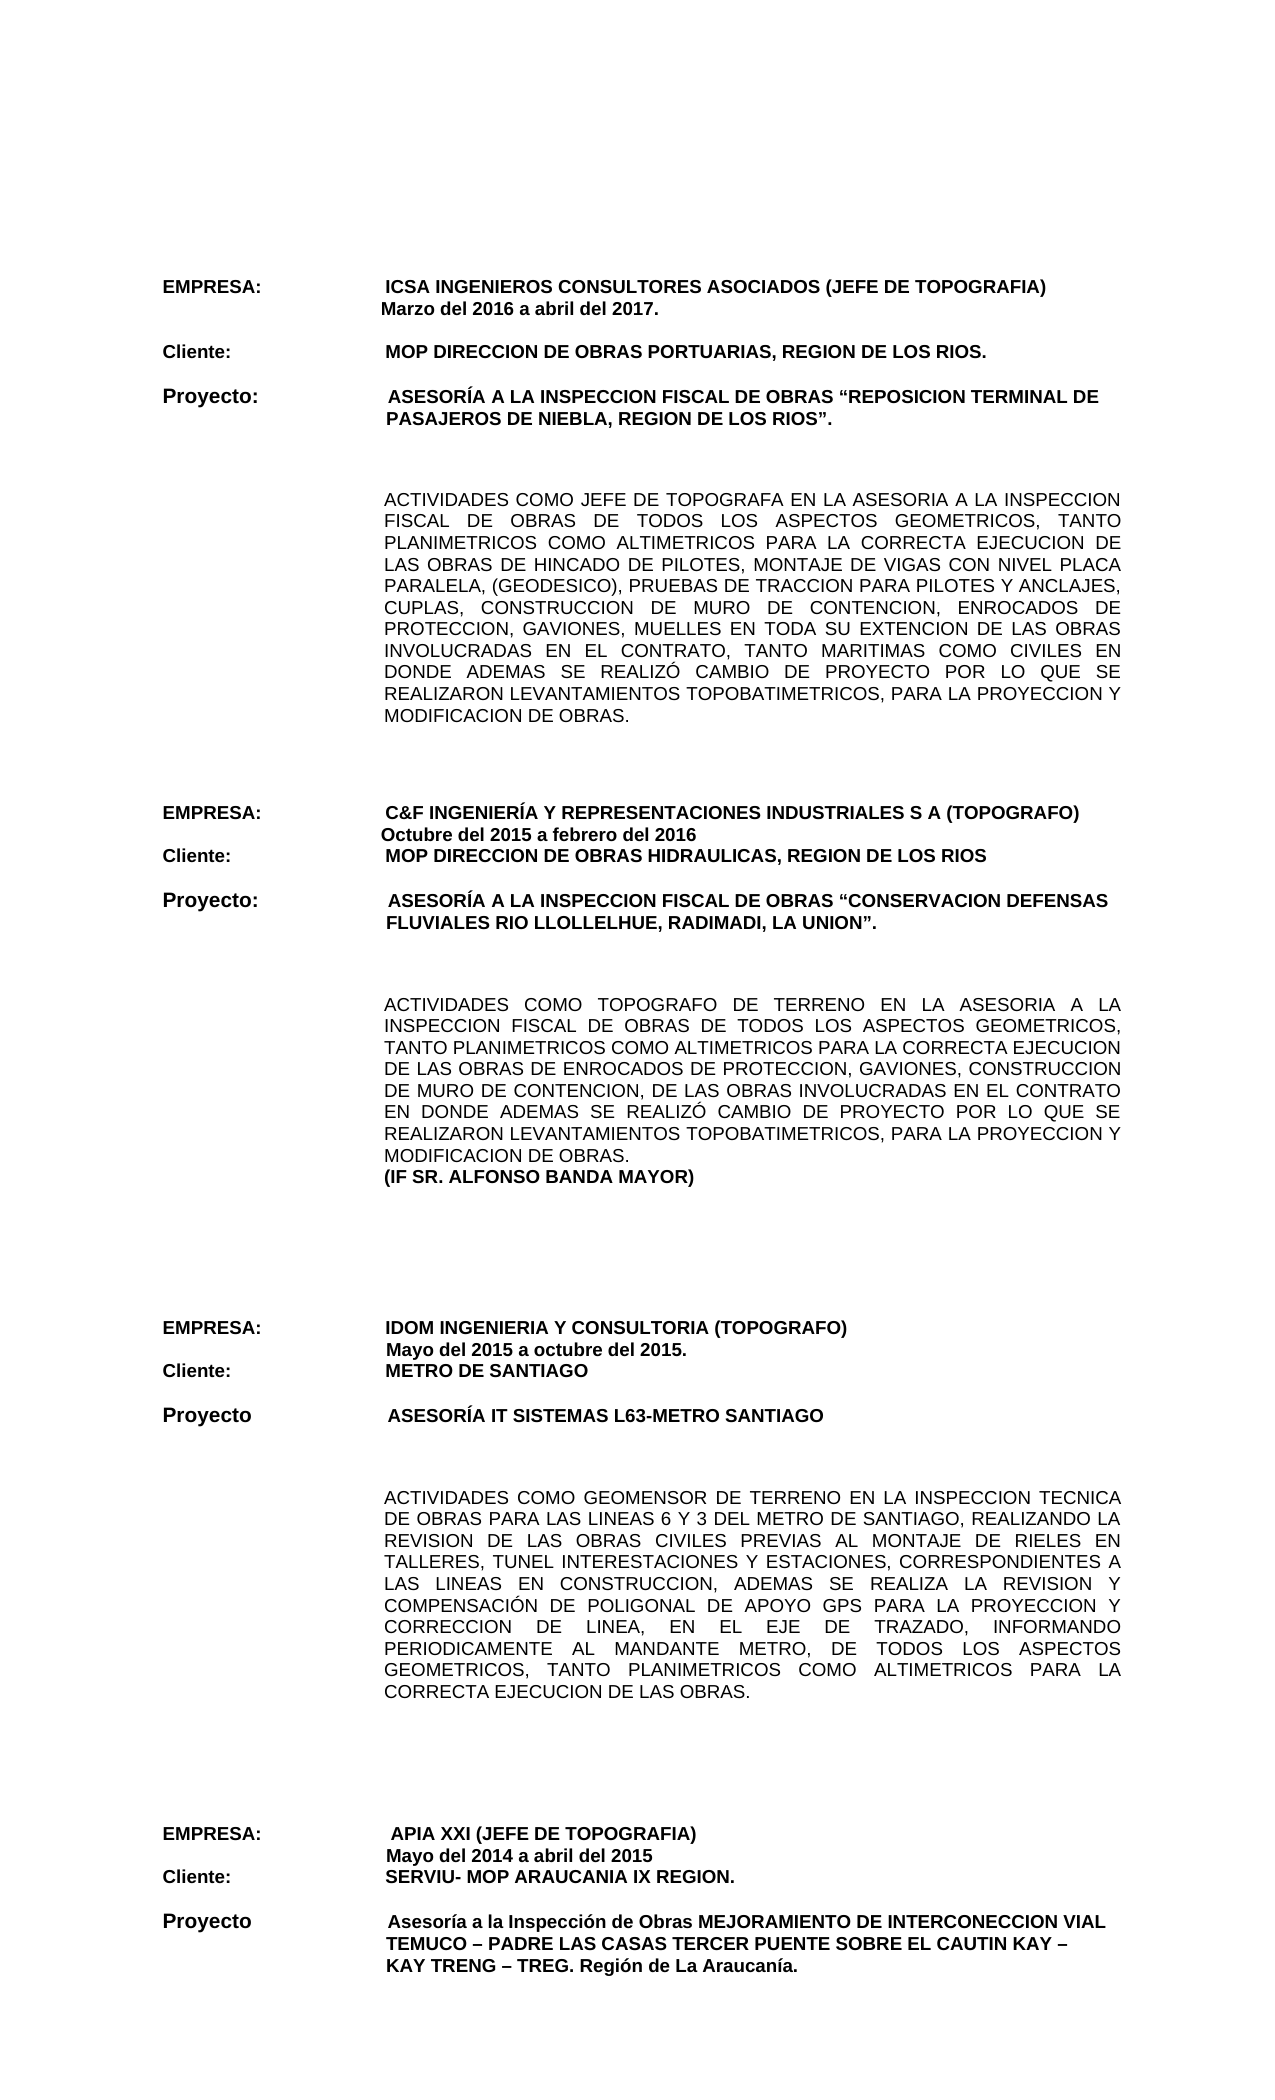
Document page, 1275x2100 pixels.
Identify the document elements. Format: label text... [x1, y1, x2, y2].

text Cliente: SERVIU- MOP ARAUCANIA IX REGION. [162, 1866, 1122, 1888]
text EMPRESA: ICSA INGENIEROS CONSULTORES ASOCIADOS (JEFE DE TOPOGRAFIA) [162, 276, 1122, 297]
text EMPRESA: C&F INGENIERÍA Y REPRESENTACIONES INDUSTRIALES S A (TOPOGRAFO) [162, 802, 1122, 824]
text (IF SR. ALFONSO BANDA MAYOR) [384, 1166, 1122, 1187]
text Mayo del 2014 a abril del 2015 [162, 1844, 1122, 1866]
text EMPRESA: IDOM INGENIERIA Y CONSULTORIA (TOPOGRAFO) [162, 1317, 1122, 1338]
text Proyecto: ASESORÍA A LA INSPECCION FISCAL DE OBRAS “REPOSICION TERMINAL DE [162, 384, 1122, 408]
text PASAJEROS DE NIEBLA, REGION DE LOS RIOS”. [162, 408, 1122, 429]
text Proyecto ASESORÍA IT SISTEMAS L63-METRO SANTIAGO [162, 1403, 1122, 1427]
text Octubre del 2015 a febrero del 2016 [162, 824, 1122, 845]
text ACTIVIDADES COMO TOPOGRAFO DE TERRENO EN LA ASESORIA A LA INSPECCION FISCAL DE OBRAS DE TODOS LOS ASPECTOS GEOMETRICOS, TANTO PLANIMETRICOS COMO ALTIMETRICOS PARA LA CORRECTA EJECUCION DE LAS OBRAS DE ENROCADOS DE PROTECCION, GAVIONES, CONSTRUCCION DE MURO DE CONTENCION, DE LAS OBRAS INVOLUCRADAS EN EL CONTRATO EN DONDE ADEMAS SE REALIZÓ CAMBIO DE PROYECTO POR LO QUE SE REALIZARON LEVANTAMIENTOS TOPOBATIMETRICOS, PARA LA PROYECCION Y MODIFICACION DE OBRAS. [384, 993, 1122, 1166]
text EMPRESA: APIA XXI (JEFE DE TOPOGRAFIA) [162, 1823, 1122, 1844]
text ACTIVIDADES COMO JEFE DE TOPOGRAFA EN LA ASESORIA A LA INSPECCION FISCAL DE OBRAS DE TODOS LOS ASPECTOS GEOMETRICOS, TANTO PLANIMETRICOS COMO ALTIMETRICOS PARA LA CORRECTA EJECUCION DE LAS OBRAS DE HINCADO DE PILOTES, MONTAJE DE VIGAS CON NIVEL PLACA PARALELA, (GEODESICO), PRUEBAS DE TRACCION PARA PILOTES Y ANCLAJES, CUPLAS, CONSTRUCCION DE MURO DE CONTENCION, ENROCADOS DE PROTECCION, GAVIONES, MUELLES EN TODA SU EXTENCION DE LAS OBRAS INVOLUCRADAS EN EL CONTRATO, TANTO MARITIMAS COMO CIVILES EN DONDE ADEMAS SE REALIZÓ CAMBIO DE PROYECTO POR LO QUE SE REALIZARON LEVANTAMIENTOS TOPOBATIMETRICOS, PARA LA PROYECCION Y MODIFICACION DE OBRAS. [384, 489, 1122, 726]
text Proyecto: ASESORÍA A LA INSPECCION FISCAL DE OBRAS “CONSERVACION DEFENSAS [162, 888, 1122, 912]
text Mayo del 2015 a octubre del 2015. [162, 1338, 1122, 1360]
text FLUVIALES RIO LLOLLELHUE, RADIMADI, LA UNION”. [162, 912, 1122, 934]
text Cliente: METRO DE SANTIAGO [162, 1360, 1122, 1382]
text KAY TRENG – TREG. Región de La Araucanía. [162, 1955, 1122, 1976]
text Marzo del 2016 a abril del 2017. [162, 297, 1122, 319]
text ACTIVIDADES COMO GEOMENSOR DE TERRENO EN LA INSPECCION TECNICA DE OBRAS PARA LAS LINEAS 6 Y 3 DEL METRO DE SANTIAGO, REALIZANDO LA REVISION DE LAS OBRAS CIVILES PREVIAS AL MONTAJE DE RIELES EN TALLERES, TUNEL INTERESTACIONES Y ESTACIONES, CORRESPONDIENTES A LAS LINEAS EN CONSTRUCCION, ADEMAS SE REALIZA LA REVISION Y COMPENSACIÓN DE POLIGONAL DE APOYO GPS PARA LA PROYECCION Y CORRECCION DE LINEA, EN EL EJE DE TRAZADO, INFORMANDO PERIODICAMENTE AL MANDANTE METRO, DE TODOS LOS ASPECTOS GEOMETRICOS, TANTO PLANIMETRICOS COMO ALTIMETRICOS PARA LA CORRECTA EJECUCION DE LAS OBRAS. [384, 1487, 1122, 1702]
text Proyecto Asesoría a la Inspección de Obras MEJORAMIENTO DE INTERCONECCION VIAL [162, 1909, 1122, 1933]
text TEMUCO – PADRE LAS CASAS TERCER PUENTE SOBRE EL CAUTIN KAY – [162, 1933, 1122, 1955]
text Cliente: MOP DIRECCION DE OBRAS HIDRAULICAS, REGION DE LOS RIOS [162, 845, 1122, 867]
text Cliente: MOP DIRECCION DE OBRAS PORTUARIAS, REGION DE LOS RIOS. [162, 341, 1122, 362]
